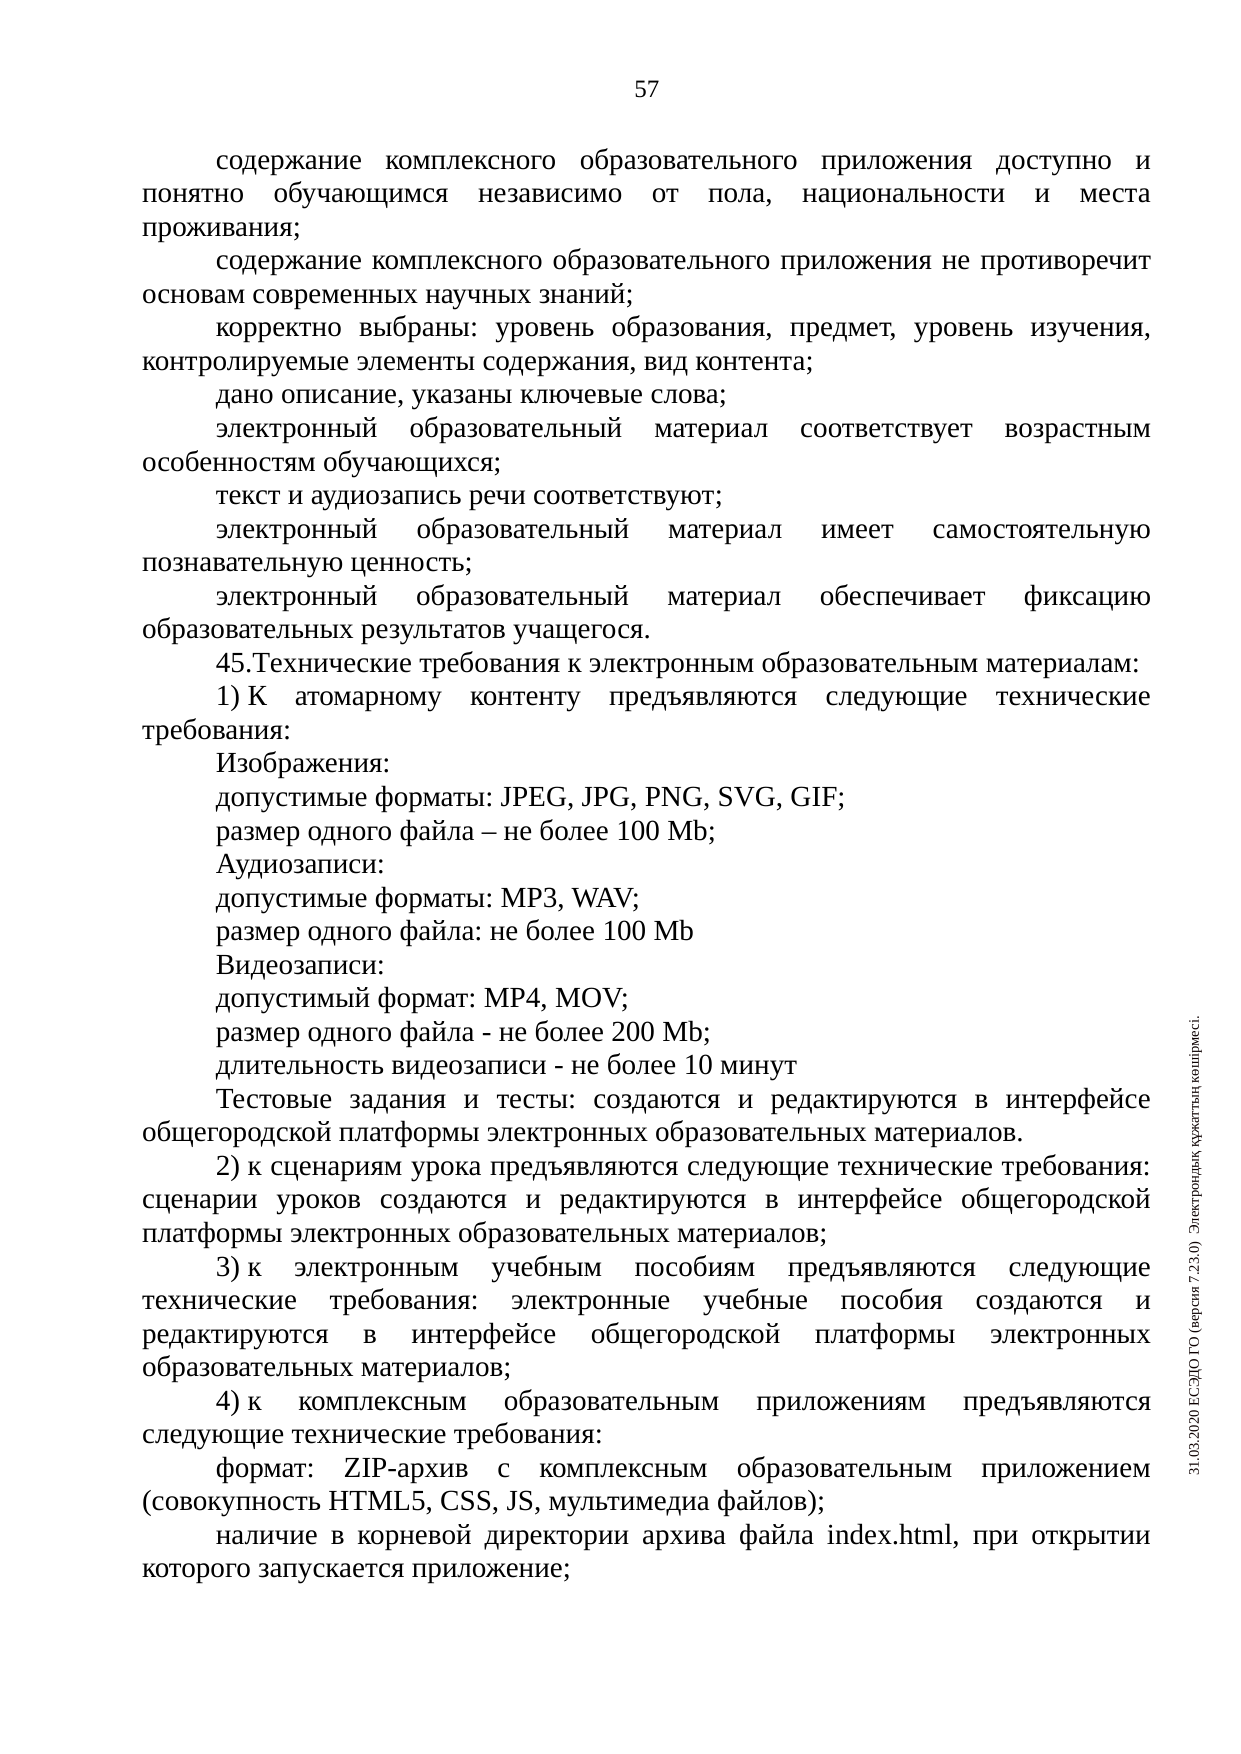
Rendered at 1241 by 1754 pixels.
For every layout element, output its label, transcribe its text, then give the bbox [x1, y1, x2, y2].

text Видеозаписи: [142, 947, 1152, 980]
text электронный образовательный материал обеспечивает фиксацию образовательных результатов учащегося. [142, 578, 1152, 645]
text корректно выбраны: уровень образования, предмет, уровень изучения, контролируемые элементы содержания, вид контента; [142, 309, 1152, 377]
text 45.Технические требования к электронным образовательным материалам: [142, 645, 1152, 678]
list допустимые форматы: MP3, WAV; [142, 880, 1152, 913]
list электронный образовательный материал соответствует возрастным особенностям обучающихся; [142, 410, 1152, 477]
text Тестовые задания и тесты: создаются и редактируются в интерфейсе общегородской платформы электронных образовательных материалов. [142, 1081, 1152, 1148]
list наличие в корневой директории архива файла index.html, при открытии которого запускается приложение; [142, 1517, 1152, 1584]
list размер одного файла – не более 100 Mb; [142, 813, 1152, 846]
text 3) к электронным учебным пособиям предъявляются следующие технические требования: электронные учебные пособия создаются и редактируются в интерфейсе общегородской платформы электронных образовательных материалов; [142, 1249, 1152, 1383]
text Изображения: [142, 746, 1152, 779]
list размер одного файла - не более 200 Mb; [142, 1014, 1152, 1047]
text содержание комплексного образовательного приложения доступно и понятно обучающимся независимо от пола, национальности и места проживания; [142, 142, 1152, 242]
list размер одного файла: не более 100 Mb [142, 913, 1152, 947]
text 4) к комплексным образовательным приложениям предъявляются следующие технические требования: [142, 1383, 1152, 1450]
list допустимые форматы: JPEG, JPG, PNG, SVG, GIF; [142, 779, 1152, 813]
text 1) К атомарному контенту предъявляются следующие технические требования: [142, 678, 1152, 746]
list формат: ZIP-архив с комплексным образовательным приложением (совокупность HTML5, CSS, JS, мультимедиа файлов); [142, 1450, 1152, 1517]
list допустимый формат: MP4, MOV; [142, 980, 1152, 1014]
text 2) к сценариям урока предъявляются следующие технические требования: сценарии уроков создаются и редактируются в интерфейсе общегородской платформы электронных образовательных материалов; [142, 1148, 1152, 1249]
text содержание комплексного образовательного приложения не противоречит основам современных научных знаний; [142, 242, 1152, 309]
list дано описание, указаны ключевые слова; [142, 377, 1152, 410]
text текст и аудиозапись речи соответствуют; [142, 477, 1152, 511]
text Аудиозаписи: [142, 846, 1152, 880]
list длительность видеозаписи - не более 10 минут [142, 1047, 1152, 1081]
text электронный образовательный материал имеет самостоятельную познавательную ценность; [142, 511, 1152, 578]
